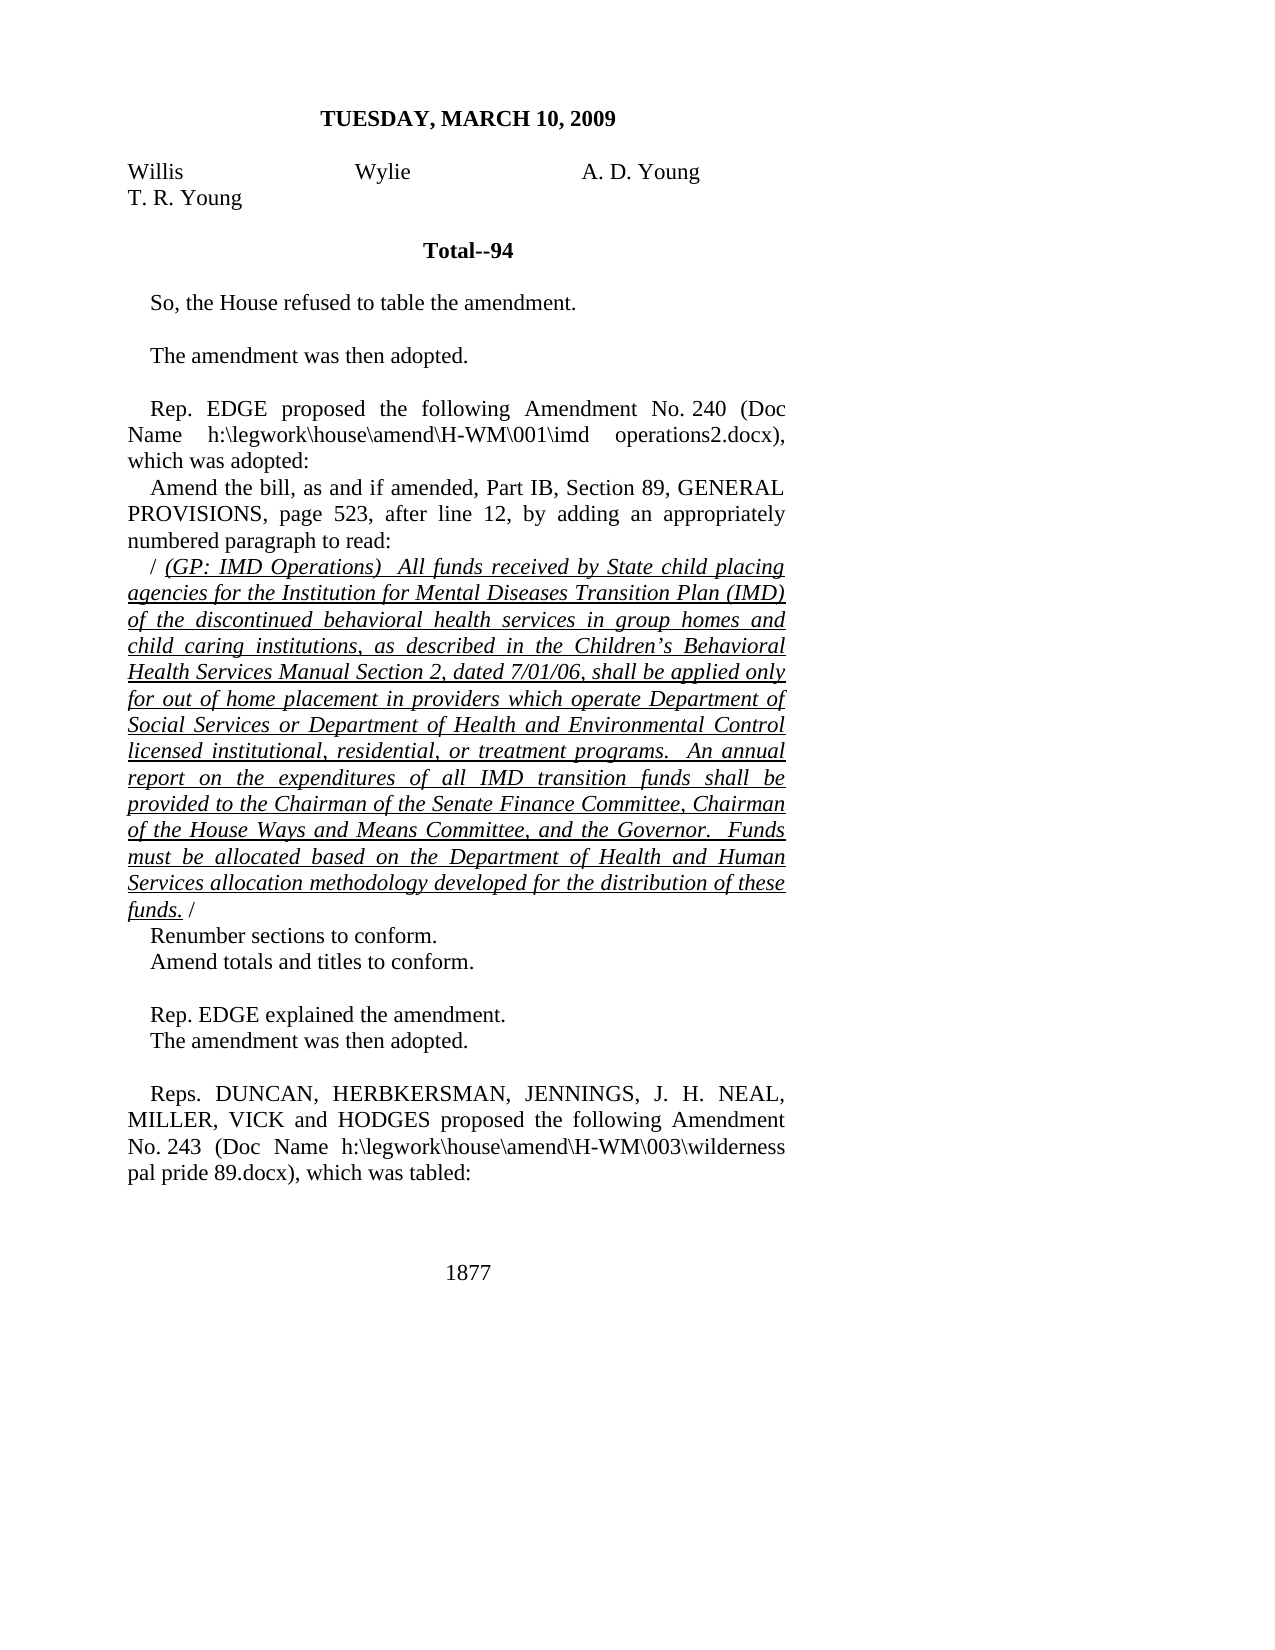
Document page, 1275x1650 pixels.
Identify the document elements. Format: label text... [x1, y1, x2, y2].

text The amendment was then adopted. [127, 342, 786, 368]
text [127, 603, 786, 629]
text Amend the bill, as and if amended, Part IB, Section 89, GENERAL PROVISIONS, page 523, after line 12, by adding an appropriately numbered paragraph to read: [127, 474, 786, 553]
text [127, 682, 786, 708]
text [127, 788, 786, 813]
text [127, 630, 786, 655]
text Reps. DUNCAN, HERBKERSMAN, JENNINGS, J. H. NEAL, MILLER, VICK and HODGES proposed the following Amendment No. 243 (Doc Name h:\legwork\house\amend\H-WM\003\wilderness pal pride 89.docx), which was tabled: [127, 1080, 786, 1186]
text Rep. EDGE proposed the following Amendment No. 240 (Doc Name h:\legwork\house\amend\H-WM\001\imd operations2.docx), which was adopted: [127, 395, 786, 474]
text Renumber sections to conform. [127, 922, 786, 948]
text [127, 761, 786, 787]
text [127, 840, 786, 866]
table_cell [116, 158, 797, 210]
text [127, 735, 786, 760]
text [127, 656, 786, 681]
text The amendment was then adopted. [127, 1027, 786, 1054]
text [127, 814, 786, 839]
text Amend totals and titles to conform. [127, 948, 786, 975]
text So, the House refused to table the amendment. [127, 289, 786, 316]
text Rep. EDGE explained the amendment. [127, 1001, 786, 1027]
text Total--94 [127, 237, 786, 263]
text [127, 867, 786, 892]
